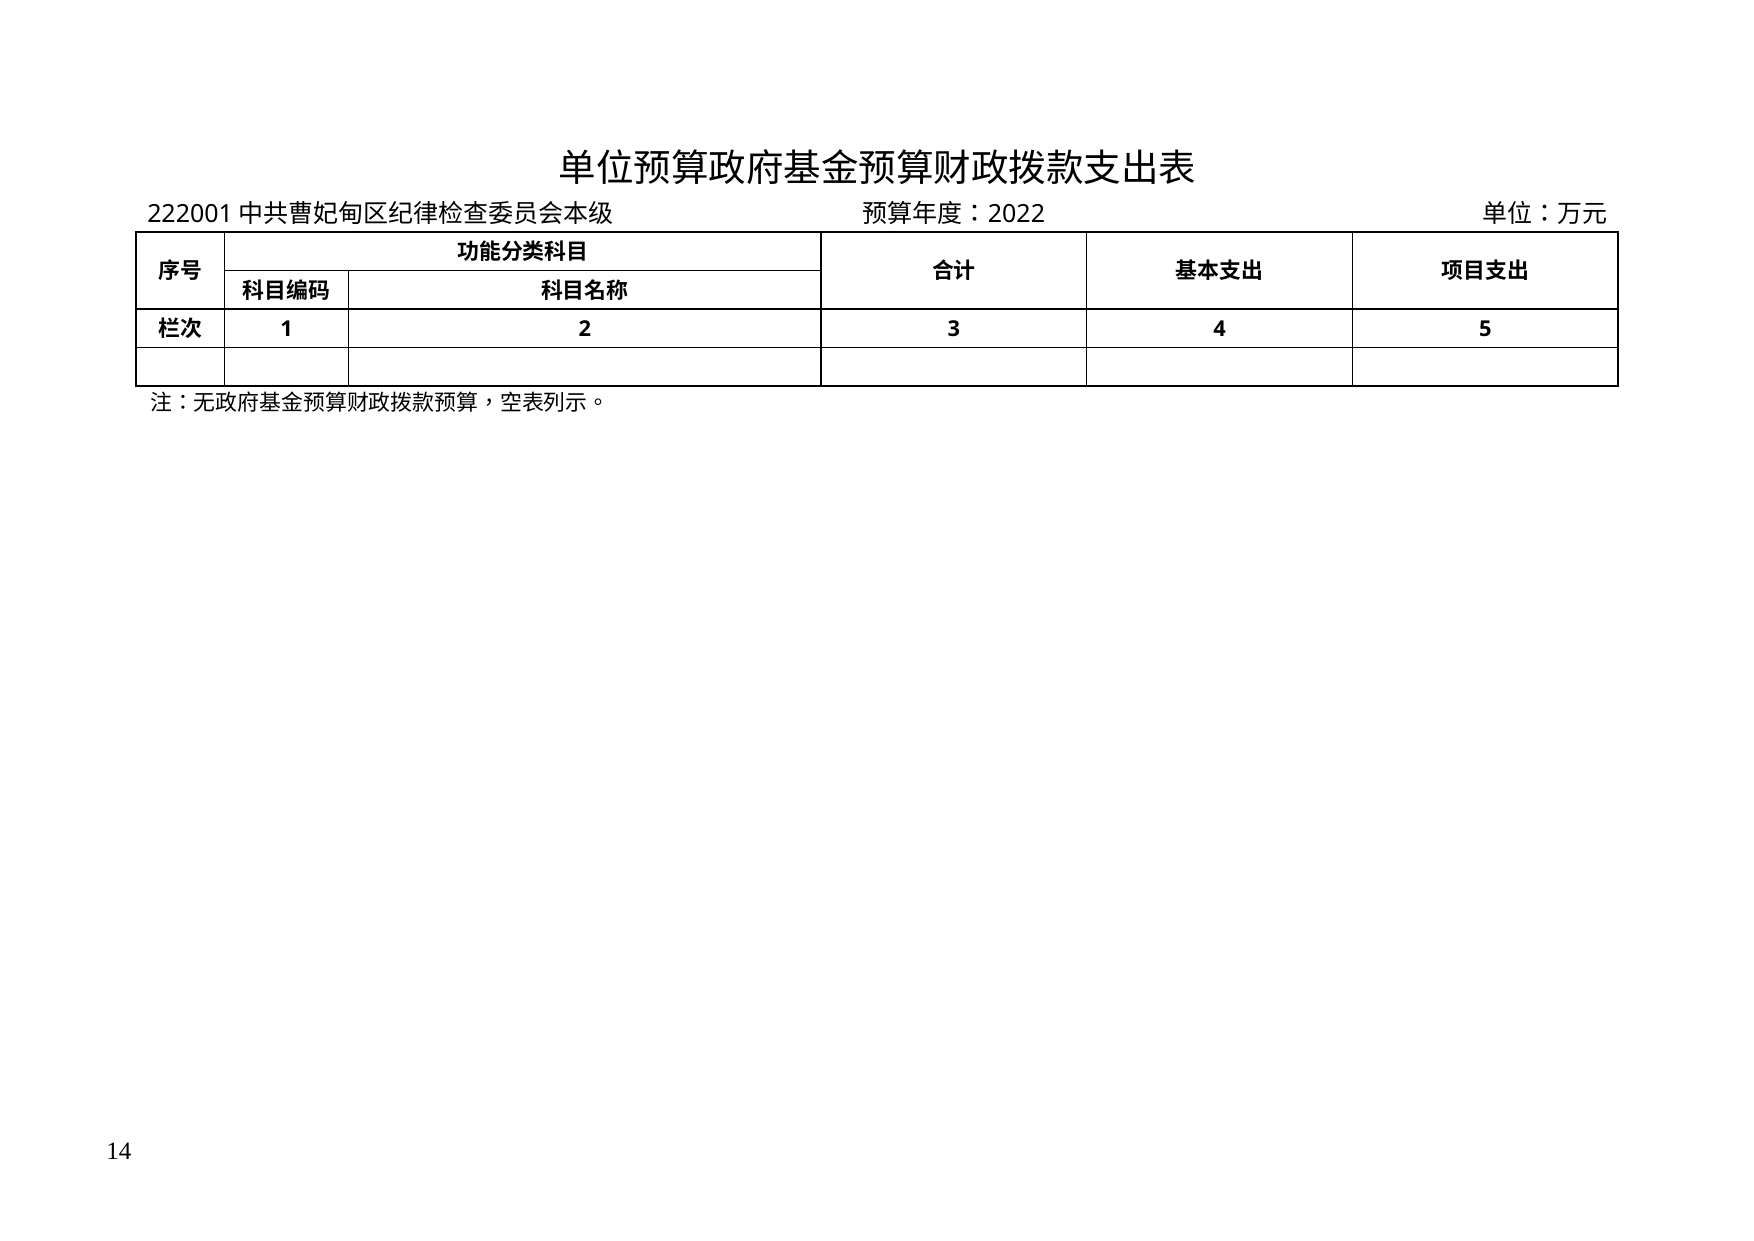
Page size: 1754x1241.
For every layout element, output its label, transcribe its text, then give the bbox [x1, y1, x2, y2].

text 单位预算政府基金预算财政拨款支出表 [106, 142, 1648, 193]
table_cell [1087, 348, 1352, 385]
table_cell 科目编码 [225, 271, 348, 308]
table_cell [349, 348, 820, 385]
text 注：无政府基金预算财政拨款预算，空表列示。 [106, 387, 1648, 416]
table_cell 序号 [137, 233, 224, 308]
table_cell 项目支出 [1353, 233, 1617, 308]
table_header 222001中共曹妃甸区纪律检查委员会本级 [137, 195, 820, 231]
table_cell [822, 348, 1086, 385]
table_cell [225, 348, 348, 385]
table_cell 功能分类科目 [225, 233, 820, 270]
table_cell 3 [822, 310, 1086, 347]
table_header 单位：万元 [1087, 195, 1617, 231]
table_cell [1353, 348, 1617, 385]
table_cell [137, 348, 224, 385]
table_cell 科目名称 [349, 271, 820, 308]
table_cell 2 [349, 310, 820, 347]
table_cell 基本支出 [1087, 233, 1352, 308]
table_header 预算年度：2022 [822, 195, 1086, 231]
table_cell 合计 [822, 233, 1086, 308]
table_cell 5 [1353, 310, 1617, 347]
table_cell 1 [225, 310, 348, 347]
table_cell 栏次 [137, 310, 224, 347]
table_cell 4 [1087, 310, 1352, 347]
